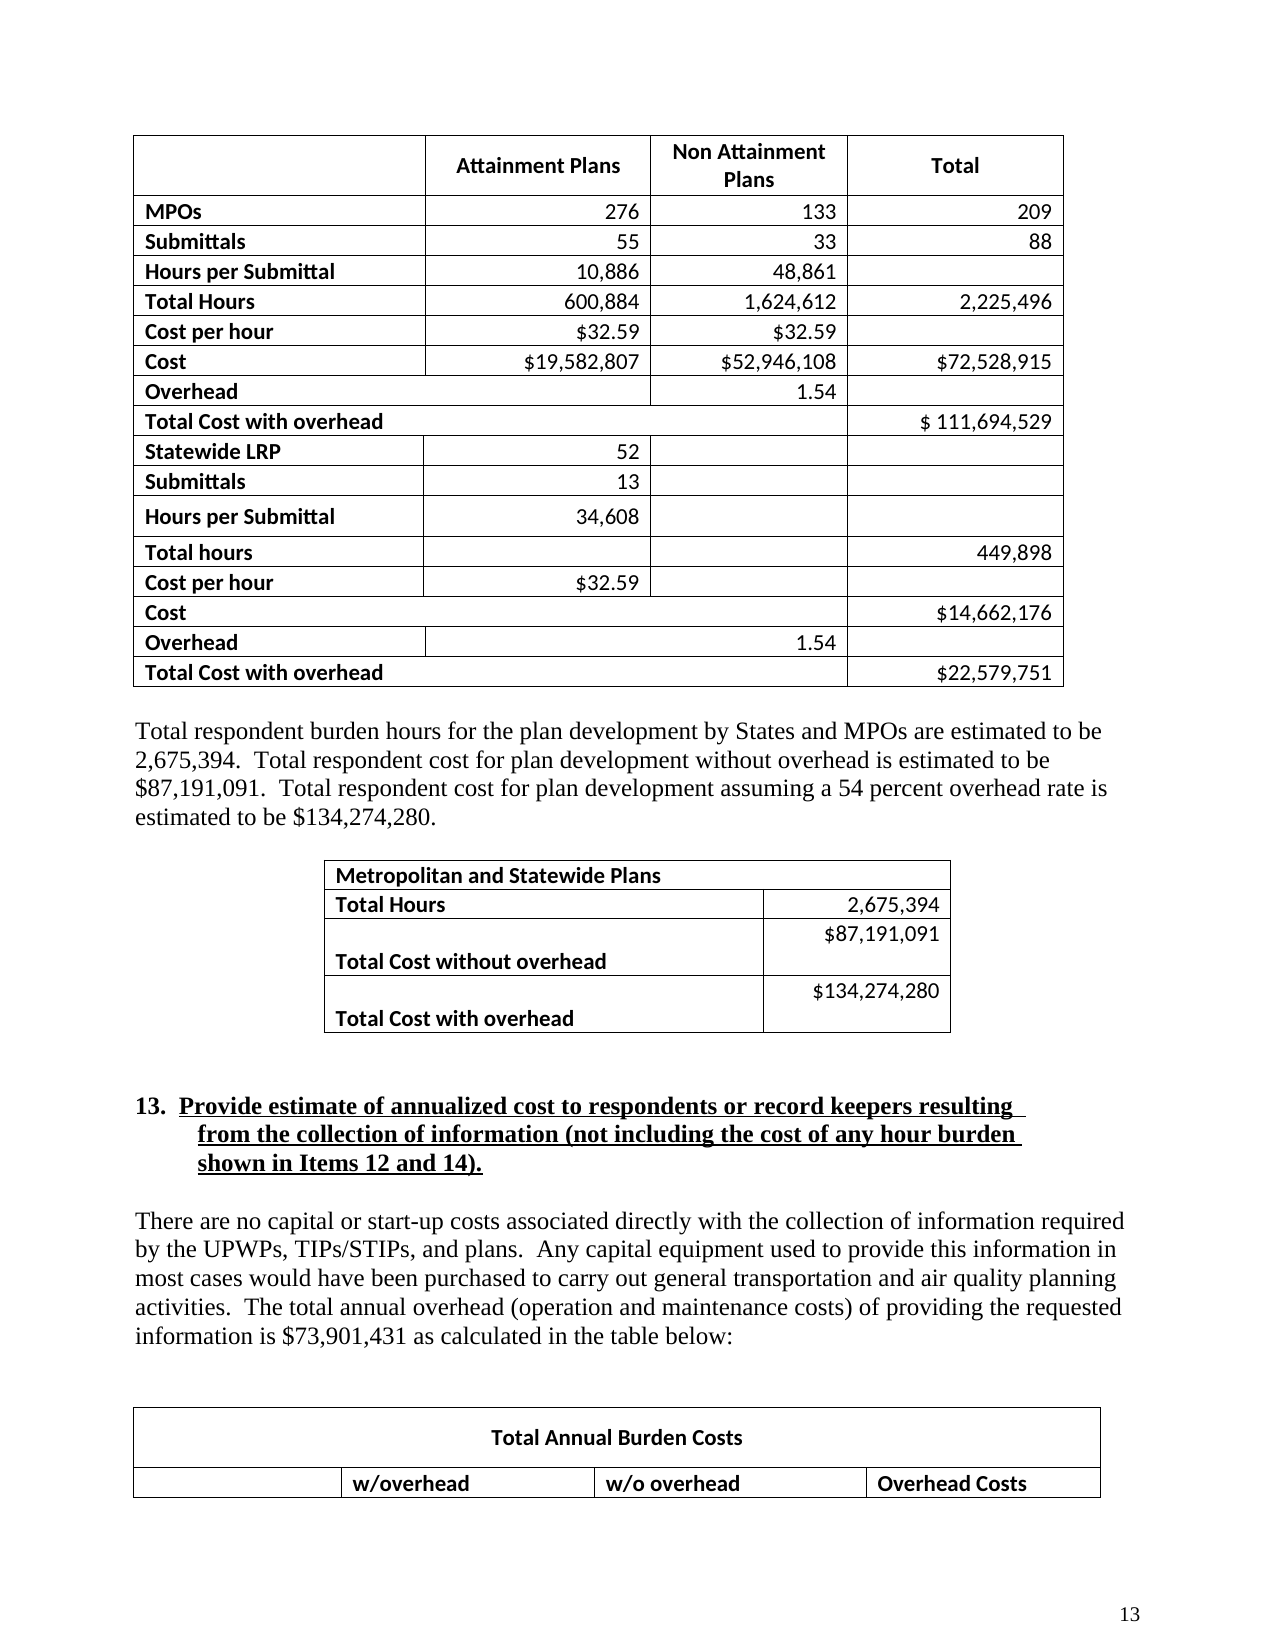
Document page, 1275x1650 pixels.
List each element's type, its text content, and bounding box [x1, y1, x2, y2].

table_cell [848, 466, 1063, 495]
table_cell MPOs [134, 196, 425, 225]
table_cell 13 [424, 466, 650, 495]
table_cell w/o overhead [595, 1468, 866, 1497]
table_cell $134,274,280 [764, 976, 950, 1032]
table_cell Attainment Plans [426, 136, 650, 195]
table_cell $14,662,176 [848, 597, 1063, 626]
table_cell $ 111,694,529 [848, 406, 1063, 435]
table_cell [848, 316, 1063, 345]
table_cell [651, 567, 847, 596]
table_cell Cost [134, 597, 847, 626]
table_cell 2,225,496 [848, 286, 1063, 315]
table_cell Total Cost with overhead [134, 406, 651, 435]
table_cell [424, 537, 650, 566]
table_cell [134, 1468, 341, 1497]
text shown in Items 12 and 14). [135, 1148, 1065, 1177]
text 13. Provide estimate of annualized cost to respondents or record keepers resulting [135, 1091, 1065, 1119]
table_cell $32.59 [424, 567, 650, 596]
table_cell $32.59 [426, 316, 650, 345]
table_cell [426, 657, 847, 686]
table_cell [848, 256, 1063, 285]
table_cell Submittals [134, 226, 425, 255]
text There are no capital or start-up costs associated directly with the collection of information required by the UPWPs, TIPs/STIPs, and plans. Any capital equipment used to provide this information in most cases would have been purchased to carry out general transportation and air quality planning activities. The total annual overhead (operation and maintenance costs) of providing the requested information is $73,901,431 as calculated in the table below: [135, 1206, 1140, 1349]
table_cell 34,608 [424, 496, 650, 536]
table_cell w/overhead [342, 1468, 594, 1497]
table_cell Overhead Costs [867, 1468, 1100, 1497]
table_cell 48,861 [651, 256, 847, 285]
table_cell $72,528,915 [848, 346, 1063, 375]
table_cell Cost per hour [134, 316, 425, 345]
table_cell Total Cost with overhead [325, 976, 763, 1032]
text from the collection of information (not including the cost of any hour burden [135, 1119, 1065, 1148]
table_cell [848, 567, 1063, 596]
table_cell Hours per Submittal [134, 256, 425, 285]
table_cell [651, 436, 847, 465]
table_cell 1,624,612 [651, 286, 847, 315]
table_cell Total hours [134, 537, 423, 566]
table_cell Total Hours [134, 286, 425, 315]
table_cell $19,582,807 [426, 346, 650, 375]
table_cell Total [848, 136, 1063, 195]
table_cell 133 [651, 196, 847, 225]
table_cell Overhead [134, 376, 650, 405]
table_header Metropolitan and Statewide Plans [325, 861, 950, 889]
table_cell Non Attainment Plans [651, 136, 847, 195]
table_cell 276 [426, 196, 650, 225]
table_cell 449,898 [848, 537, 1063, 566]
table_cell Submittals [134, 466, 423, 495]
table_cell Total Cost with overhead [134, 657, 426, 686]
table_header Total Annual Burden Costs [134, 1408, 1100, 1467]
table_cell $22,579,751 [848, 657, 1063, 686]
table_cell $87,191,091 [764, 919, 950, 975]
table_cell [848, 376, 1063, 405]
table_cell [651, 537, 847, 566]
table_cell Hours per Submittal [134, 496, 423, 536]
table_cell [848, 436, 1063, 465]
table_cell Cost [134, 346, 328, 375]
table_cell 88 [848, 226, 1063, 255]
table_cell 55 [426, 226, 650, 255]
table_cell [848, 627, 1063, 656]
table_cell Cost per hour [134, 567, 423, 596]
table_cell [328, 346, 425, 375]
table_cell 10,886 [426, 256, 650, 285]
table_cell $52,946,108 [651, 346, 847, 375]
table_cell 33 [651, 226, 847, 255]
table_cell Total Cost without overhead [325, 919, 763, 975]
table_cell Total Hours [325, 890, 763, 918]
table_cell Overhead [134, 627, 425, 656]
table_cell Statewide LRP [134, 436, 423, 465]
table_cell 1.54 [651, 376, 847, 405]
table_cell 600,884 [426, 286, 650, 315]
table_cell [651, 466, 847, 495]
table_cell 2,675,394 [764, 890, 950, 918]
table_cell 209 [848, 196, 1063, 225]
table_cell [134, 136, 425, 195]
table_cell $32.59 [651, 316, 847, 345]
text Total respondent burden hours for the plan development by States and MPOs are estimated to be 2,675,394. Total respondent cost for plan development without overhead is estimated to be $87,191,091. Total respondent cost for plan development assuming a 54 percent overhead rate is estimated to be $134,274,280. [135, 716, 1140, 831]
table_cell 1.54 [426, 627, 847, 656]
table_cell [651, 406, 847, 435]
table_cell [651, 496, 847, 536]
table_cell [848, 496, 1063, 536]
table_cell 52 [424, 436, 650, 465]
